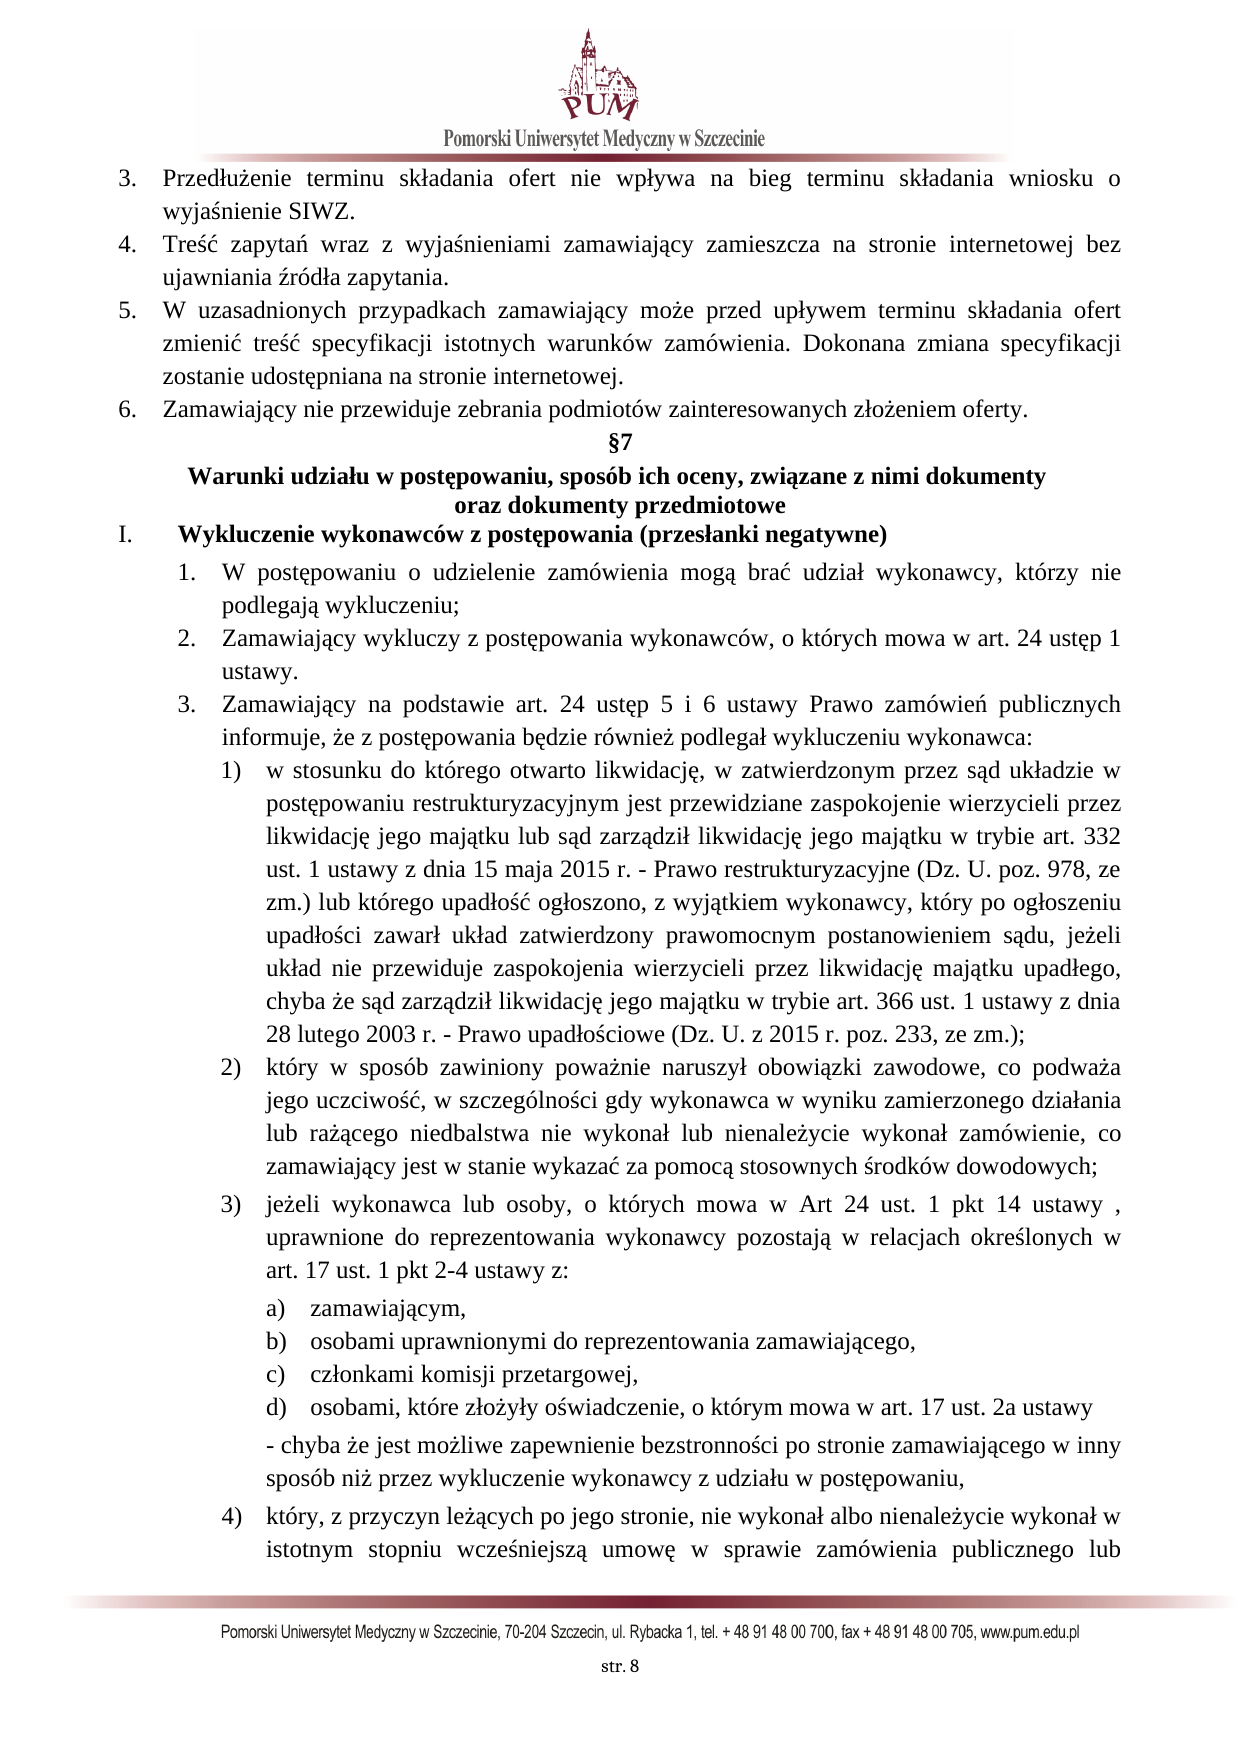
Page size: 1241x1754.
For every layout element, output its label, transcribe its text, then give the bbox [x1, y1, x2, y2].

list który w sposób zawiniony poważnie naruszył obowiązki zawodowe, co podważa jego uczciwość, w szczególności gdy wykonawca w wyniku zamierzonego działania lub rażącego niedbalstwa nie wykonał lub nienależycie wykonał zamówienie, co zamawiający jest w stanie wykazać za pomocą stosownych środków dowodowych; [220, 1052, 1122, 1180]
list Zamawiający wykluczy z postępowania wykonawców, o których mowa w art. 24 ustęp 1 ustawy. [177, 623, 1122, 684]
list Zamawiający nie przewiduje zebrania podmiotów zainteresowanych złożeniem oferty. [118, 394, 1122, 423]
text - chyba że jest możliwe zapewnienie bezstronności po stronie zamawiającego w inny sposób niż przez wykluczenie wykonawcy z udziału w postępowaniu, [266, 1430, 1122, 1492]
list osobami, które złożyły oświadczenie, o którym mowa w art. 17 ust. 2a ustawy [266, 1392, 1122, 1421]
picture [193, 28, 1015, 162]
list W postępowaniu o udzielenie zamówienia mogą brać udział wykonawcy, którzy nie podlegają wykluczeniu; [177, 557, 1122, 618]
list w stosunku do którego otwarto likwidację, w zatwierdzonym przez sąd układzie w postępowaniu restrukturyzacyjnym jest przewidziane zaspokojenie wierzycieli przez likwidację jego majątku lub sąd zarządził likwidację jego majątku w trybie art. 332 ust. 1 ustawy z dnia 15 maja 2015 r. - Prawo restrukturyzacyjne (Dz. U. poz. 978, ze zm.) lub którego upadłość ogłoszono, z wyjątkiem wykonawcy, który po ogłoszeniu upadłości zawarł układ zatwierdzony prawomocnym postanowieniem sądu, jeżeli układ nie przewiduje zaspokojenia wierzycieli przez likwidację majątku upadłego, chyba że sąd zarządził likwidację jego majątku w trybie art. 366 ust. 1 ustawy z dnia 28 lutego 2003 r. - Prawo upadłościowe (Dz. U. z 2015 r. poz. 233, ze zm.); [220, 755, 1122, 1048]
list Zamawiający na podstawie art. 24 ustęp 5 i 6 ustawy Prawo zamówień publicznych informuje, że z postępowania będzie również podlegał wykluczeniu wykonawca: [177, 689, 1122, 751]
subtitle Warunki udziału w postępowaniu, sposób ich oceny, związane z nimi dokumenty oraz dokumenty przedmiotowe [118, 461, 1122, 519]
list zamawiającym, [266, 1293, 1122, 1322]
list Wykluczenie wykonawców z postępowania (przesłanki negatywne) [118, 519, 1122, 547]
list Treść zapytań wraz z wyjaśnieniami zamawiający zamieszcza na stronie internetowej bez ujawniania źródła zapytania. [118, 229, 1122, 291]
picture [58, 1595, 1240, 1642]
list Przedłużenie terminu składania ofert nie wpływa na bieg terminu składania wniosku o wyjaśnienie SIWZ. [118, 163, 1122, 225]
list członkami komisji przetargowej, [266, 1359, 1122, 1388]
list osobami uprawnionymi do reprezentowania zamawiającego, [266, 1326, 1122, 1355]
list W uzasadnionych przypadkach zamawiający może przed upływem terminu składania ofert zmienić treść specyfikacji istotnych warunków zamówienia. Dokonana zmiana specyfikacji zostanie udostępniana na stronie internetowej. [118, 295, 1122, 390]
list jeżeli wykonawca lub osoby, o których mowa w Art 24 ust. 1 pkt 14 ustawy , uprawnione do reprezentowania wykonawcy pozostają w relacjach określonych w art. 17 ust. 1 pkt 2-4 ustawy z: [220, 1189, 1122, 1284]
